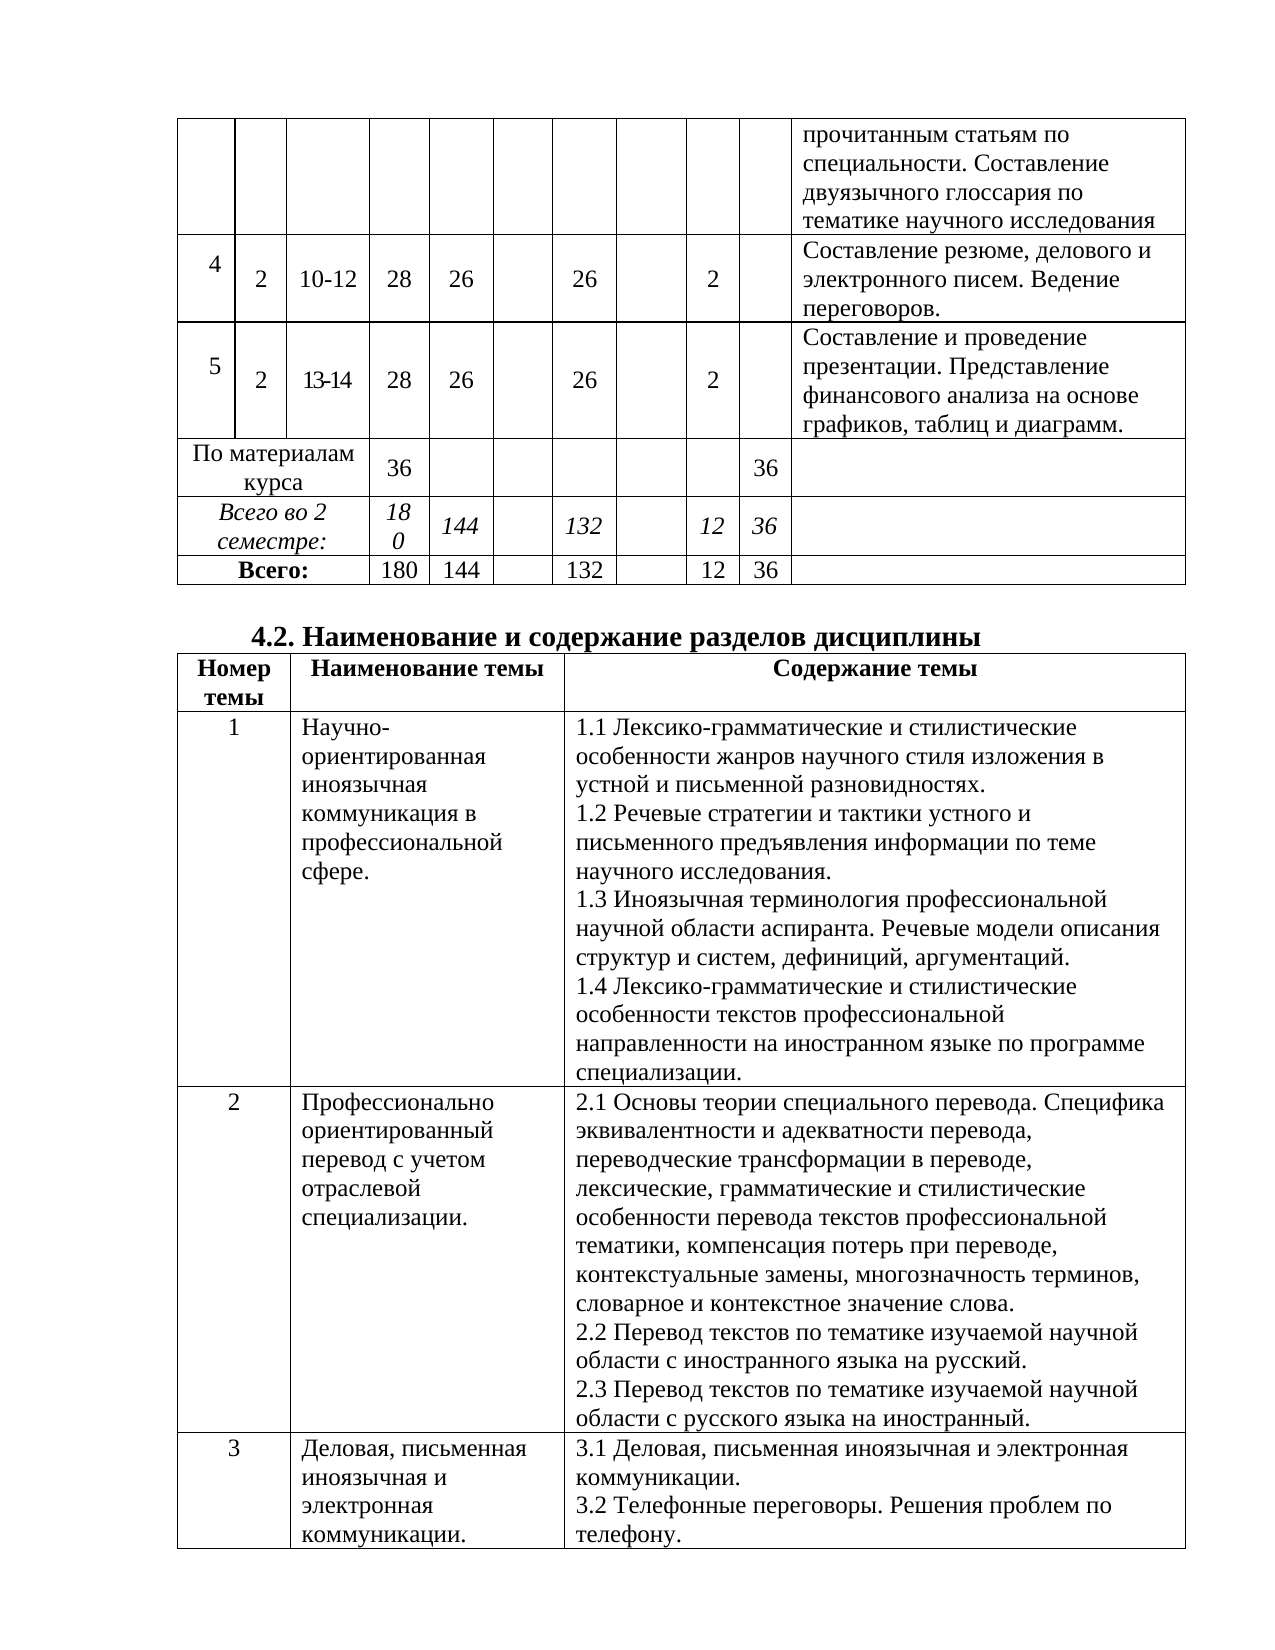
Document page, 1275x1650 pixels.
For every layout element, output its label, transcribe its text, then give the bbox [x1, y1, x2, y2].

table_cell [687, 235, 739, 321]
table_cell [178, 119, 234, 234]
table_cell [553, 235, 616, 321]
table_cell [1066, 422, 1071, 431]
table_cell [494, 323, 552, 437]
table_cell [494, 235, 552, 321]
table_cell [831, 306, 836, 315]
text 4.2. Наименование и содержание разделов дисциплины [177, 619, 1186, 652]
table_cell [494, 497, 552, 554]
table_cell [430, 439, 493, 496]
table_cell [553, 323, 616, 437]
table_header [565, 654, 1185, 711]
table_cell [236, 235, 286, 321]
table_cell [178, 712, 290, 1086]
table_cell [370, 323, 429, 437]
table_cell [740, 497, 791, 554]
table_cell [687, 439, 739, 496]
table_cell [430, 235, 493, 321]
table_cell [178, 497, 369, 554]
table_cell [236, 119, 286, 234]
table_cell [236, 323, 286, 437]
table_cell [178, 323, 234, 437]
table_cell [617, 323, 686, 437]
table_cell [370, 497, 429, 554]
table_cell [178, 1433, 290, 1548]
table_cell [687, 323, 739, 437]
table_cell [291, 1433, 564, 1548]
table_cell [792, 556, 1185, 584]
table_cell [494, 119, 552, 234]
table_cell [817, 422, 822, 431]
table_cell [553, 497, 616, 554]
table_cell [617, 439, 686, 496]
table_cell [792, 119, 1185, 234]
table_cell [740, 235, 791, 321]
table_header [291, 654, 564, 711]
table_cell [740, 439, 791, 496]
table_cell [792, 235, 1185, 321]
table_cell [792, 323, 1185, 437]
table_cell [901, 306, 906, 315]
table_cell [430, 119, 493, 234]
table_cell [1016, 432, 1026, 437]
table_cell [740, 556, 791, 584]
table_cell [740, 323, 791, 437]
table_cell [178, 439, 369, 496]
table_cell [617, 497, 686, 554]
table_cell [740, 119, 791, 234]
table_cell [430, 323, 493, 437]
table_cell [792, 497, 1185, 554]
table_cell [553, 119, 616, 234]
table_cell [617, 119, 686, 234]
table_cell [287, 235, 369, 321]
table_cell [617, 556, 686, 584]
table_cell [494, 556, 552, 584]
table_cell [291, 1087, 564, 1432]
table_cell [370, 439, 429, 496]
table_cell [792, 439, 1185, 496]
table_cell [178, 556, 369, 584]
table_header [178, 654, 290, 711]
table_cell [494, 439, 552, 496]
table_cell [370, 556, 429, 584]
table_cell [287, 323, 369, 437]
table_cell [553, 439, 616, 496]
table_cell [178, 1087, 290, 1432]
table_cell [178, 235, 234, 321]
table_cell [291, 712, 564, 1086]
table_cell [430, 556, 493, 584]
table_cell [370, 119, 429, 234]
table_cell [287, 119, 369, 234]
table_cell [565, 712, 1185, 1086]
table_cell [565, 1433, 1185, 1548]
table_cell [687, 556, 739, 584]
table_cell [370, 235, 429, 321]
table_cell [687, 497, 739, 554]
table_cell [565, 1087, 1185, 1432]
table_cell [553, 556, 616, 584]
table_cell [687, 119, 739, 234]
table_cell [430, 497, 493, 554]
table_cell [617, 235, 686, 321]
